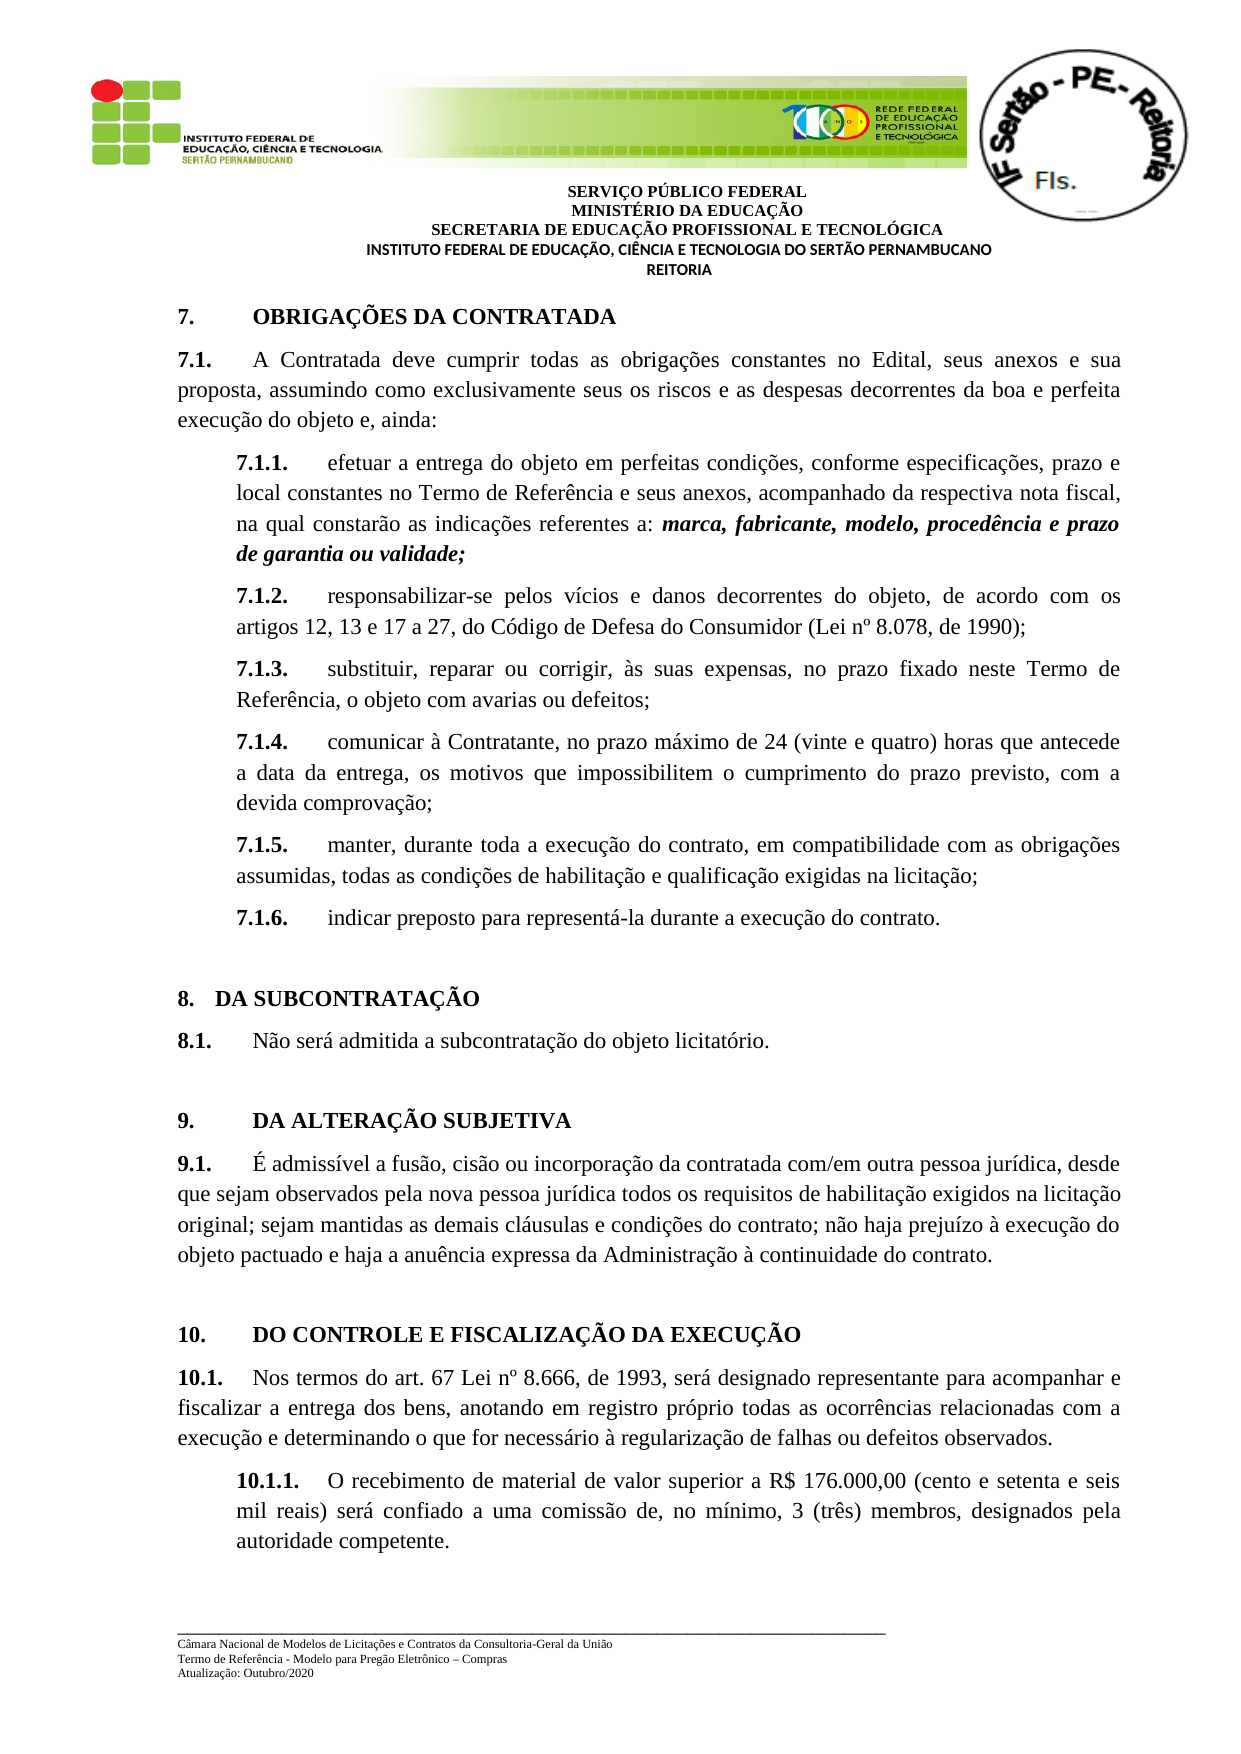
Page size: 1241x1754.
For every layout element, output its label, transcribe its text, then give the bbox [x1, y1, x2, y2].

list Não será admitida a subcontratação do objeto licitatório. [177, 1027, 1122, 1054]
list A Contratada deve cumprir todas as obrigações constantes no Edital, seus anexos e sua proposta, assumindo como exclusivamente seus os riscos e as despesas decorrentes da boa e perfeita execução do objeto e, ainda: [177, 346, 1122, 433]
list DA SUBCONTRATAÇÃO [177, 985, 1122, 1011]
list indicar preposto para representá-la durante a execução do contrato. [236, 904, 1122, 931]
list OBRIGAÇÕES DA CONTRATADA [177, 303, 1122, 330]
list É admissível a fusão, cisão ou incorporação da contratada com/em outra pessoa jurídica, desde que sejam observados pela nova pessoa jurídica todos os requisitos de habilitação exigidos na licitação original; sejam mantidas as demais cláusulas e condições do contrato; não haja prejuízo à execução do objeto pactuado e haja a anuência expressa da Administração à continuidade do contrato. [177, 1150, 1122, 1267]
list O recebimento de material de valor superior a R$ 176.000,00 (cento e setenta e seis mil reais) será confiado a uma comissão de, no mínimo, 3 (três) membros, designados pela autoridade competente. [236, 1467, 1122, 1554]
list substituir, reparar ou corrigir, às suas expensas, no prazo fixado neste Termo de Referência, o objeto com avarias ou defeitos; [236, 656, 1122, 712]
list Nos termos do art. 67 Lei nº 8.666, de 1993, será designado representante para acompanhar e fiscalizar a entrega dos bens, anotando em registro próprio todas as ocorrências relacionadas com a execução e determinando o que for necessário à regularização de falhas ou defeitos observados. [177, 1364, 1122, 1451]
picture [81, 34, 1199, 230]
list DA ALTERAÇÃO SUBJETIVA [177, 1108, 1122, 1134]
list responsabilizar-se pelos vícios e danos decorrentes do objeto, de acordo com os artigos 12, 13 e 17 a 27, do Código de Defesa do Consumidor (Lei nº 8.078, de 1990); [236, 583, 1122, 639]
list manter, durante toda a execução do contrato, em compatibilidade com as obrigações assumidas, todas as condições de habilitação e qualificação exigidas na licitação; [236, 832, 1122, 888]
list DO CONTROLE E FISCALIZAÇÃO DA EXECUÇÃO [177, 1321, 1122, 1347]
list comunicar à Contratante, no prazo máximo de 24 (vinte e quatro) horas que antecede a data da entrega, os motivos que impossibilitem o cumprimento do prazo previsto, com a devida comprovação; [236, 728, 1122, 815]
list efetuar a entrega do objeto em perfeitas condições, conforme especificações, prazo e local constantes no Termo de Referência e seus anexos, acompanhado da respectiva nota fiscal, na qual constarão as indicações referentes a: marca, fabricante, modelo, procedência e prazo de garantia ou validade; [236, 449, 1122, 566]
